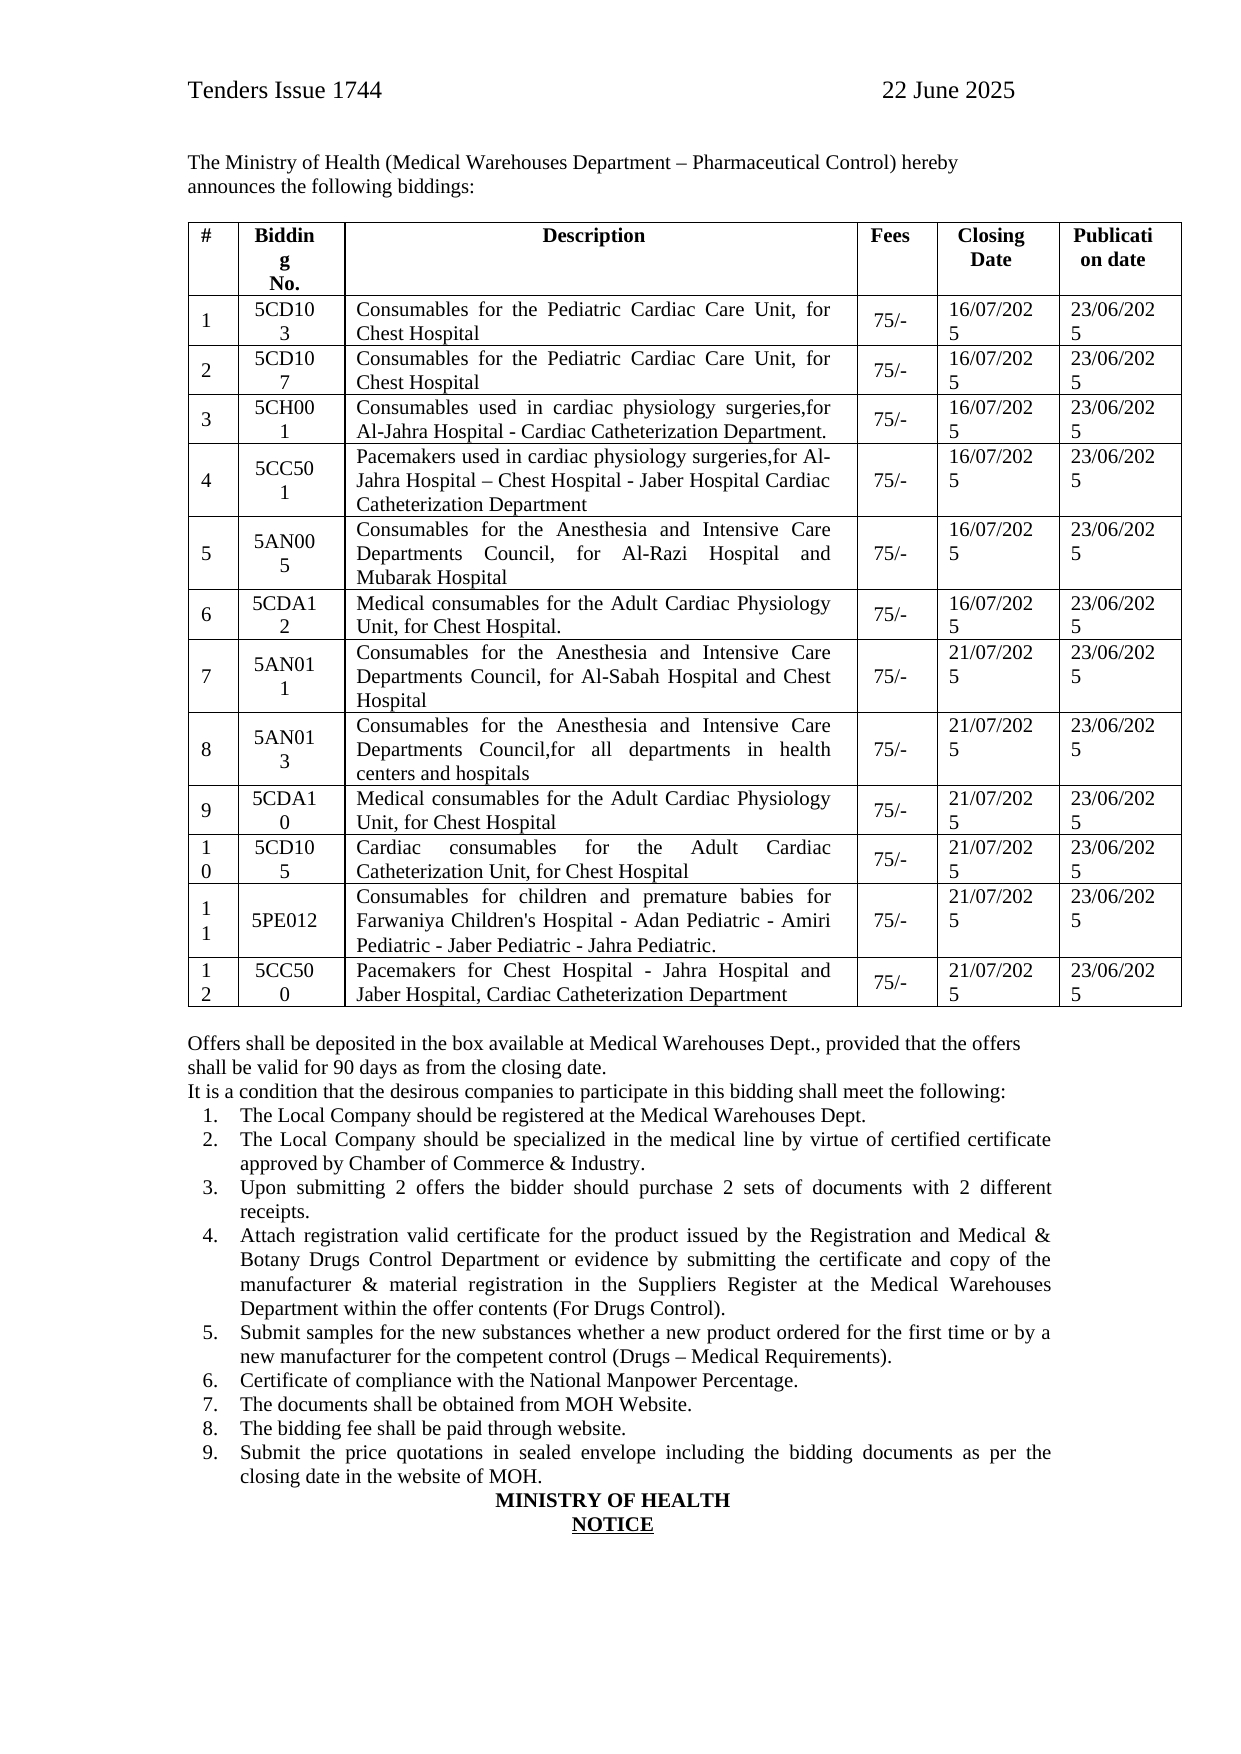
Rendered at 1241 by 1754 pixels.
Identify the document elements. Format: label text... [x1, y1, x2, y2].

table_cell 75/- [858, 884, 937, 957]
table_cell Pacemakers used in cardiac physiology surgeries,for Al-Jahra Hospital – Chest Hospital - Jaber Hospital Cardiac Catheterization Department [346, 444, 857, 516]
table_cell Consumables for the Pediatric Cardiac Care Unit, for Chest Hospital [346, 346, 857, 394]
table_cell 2 [189, 346, 238, 394]
table_cell 5 [189, 517, 238, 589]
text The Ministry of Health (Medical Warehouses Department – Pharmaceutical Control) hereby announces the following biddings: [187, 150, 1038, 198]
table_cell 23/06/2025 [1060, 395, 1181, 443]
table_cell 16/07/2025 [938, 296, 1059, 344]
table_cell Consumables for the Anesthesia and Intensive Care Departments Council,for all departments in health centers and hospitals [346, 713, 857, 785]
table_cell 9 [189, 786, 238, 834]
table_cell 1 [189, 296, 238, 344]
table_cell Medical consumables for the Adult Cardiac Physiology Unit, for Chest Hospital. [346, 590, 857, 638]
table_cell 75/- [858, 958, 937, 1006]
table_cell 5CDA12 [239, 590, 344, 638]
text MINISTRY OF HEALTH [187, 1488, 1038, 1512]
table_cell 5CH001 [239, 395, 344, 443]
table_cell 12 [189, 958, 238, 1006]
table_cell 5CDA10 [239, 786, 344, 834]
table_cell 21/07/2025 [938, 835, 1059, 883]
table_cell 21/07/2025 [938, 786, 1059, 834]
table_cell Pacemakers for Chest Hospital - Jahra Hospital and Jaber Hospital, Cardiac Catheterization Department [346, 958, 857, 1006]
list The Local Company should be specialized in the medical line by virtue of certified certificate approved by Chamber of Commerce & Industry. [202, 1127, 1053, 1175]
list The documents shall be obtained from MOH Website. [202, 1392, 1053, 1416]
table_cell 5AN005 [239, 517, 344, 589]
table_cell 5AN011 [239, 640, 344, 712]
table_cell 16/07/2025 [938, 517, 1059, 589]
table_cell 5CD103 [239, 296, 344, 344]
table_cell 75/- [858, 590, 937, 638]
table_cell 16/07/2025 [938, 444, 1059, 516]
table_cell Consumables for the Anesthesia and Intensive Care Departments Council, for Al-Sabah Hospital and Chest Hospital [346, 640, 857, 712]
table_cell 23/06/2025 [1060, 786, 1181, 834]
list Attach registration valid certificate for the product issued by the Registration and Medical & Botany Drugs Control Department or evidence by submitting the certificate and copy of the manufacturer & material registration in the Suppliers Register at the Medical Warehouses Department within the offer contents (For Drugs Control). [202, 1223, 1053, 1319]
table_cell 23/06/2025 [1060, 296, 1181, 344]
table_cell 5CC500 [239, 958, 344, 1006]
table_cell 5CC501 [239, 444, 344, 516]
table_cell Consumables for the Anesthesia and Intensive Care Departments Council, for Al-Razi Hospital and Mubarak Hospital [346, 517, 857, 589]
table_cell 16/07/2025 [938, 346, 1059, 394]
table_cell Medical consumables for the Adult Cardiac Physiology Unit, for Chest Hospital [346, 786, 857, 834]
table_cell 75/- [858, 296, 937, 344]
table_cell 5PE012 [239, 884, 344, 957]
table_header # [189, 223, 238, 295]
table_cell 75/- [858, 835, 937, 883]
table_header Fees [858, 223, 937, 295]
text It is a condition that the desirous companies to participate in this bidding shall meet the following: [187, 1079, 1038, 1103]
table_cell Consumables for the Pediatric Cardiac Care Unit, for Chest Hospital [346, 296, 857, 344]
table_cell 11 [189, 884, 238, 957]
table_cell 75/- [858, 640, 937, 712]
table_cell 23/06/2025 [1060, 884, 1181, 957]
table_cell 8 [189, 713, 238, 785]
table_cell Cardiac consumables for the Adult Cardiac Catheterization Unit, for Chest Hospital [346, 835, 857, 883]
table_cell 5AN013 [239, 713, 344, 785]
table_cell 4 [189, 444, 238, 516]
table_cell 21/07/2025 [938, 884, 1059, 957]
table_cell 7 [189, 640, 238, 712]
table_cell 23/06/2025 [1060, 958, 1181, 1006]
text NOTICE [187, 1512, 1038, 1536]
list Submit samples for the new substances whether a new product ordered for the first time or by a new manufacturer for the competent control (Drugs – Medical Requirements). [202, 1319, 1053, 1368]
table_cell 23/06/2025 [1060, 713, 1181, 785]
table_cell 75/- [858, 395, 937, 443]
table_cell 21/07/2025 [938, 713, 1059, 785]
list The bidding fee shall be paid through website. [202, 1416, 1053, 1440]
table_cell 6 [189, 590, 238, 638]
table_cell 75/- [858, 713, 937, 785]
table_cell 23/06/2025 [1060, 517, 1181, 589]
table_cell 75/- [858, 786, 937, 834]
table_cell 75/- [858, 346, 937, 394]
table_cell 23/06/2025 [1060, 835, 1181, 883]
list Certificate of compliance with the National Manpower Percentage. [202, 1368, 1053, 1392]
table_cell 23/06/2025 [1060, 444, 1181, 516]
table_cell 16/07/2025 [938, 395, 1059, 443]
list Submit the price quotations in sealed envelope including the bidding documents as per the closing date in the website of MOH. [202, 1440, 1053, 1488]
table_header Bidding No. [239, 223, 344, 295]
table_cell 16/07/2025 [938, 590, 1059, 638]
text Offers shall be deposited in the box available at Medical Warehouses Dept., provided that the offers shall be valid for 90 days as from the closing date. [187, 1031, 1038, 1079]
table_cell 3 [189, 395, 238, 443]
table_header Closing Date [938, 223, 1059, 295]
table_cell 23/06/2025 [1060, 590, 1181, 638]
table_cell 23/06/2025 [1060, 640, 1181, 712]
table_cell 75/- [858, 444, 937, 516]
table_cell 5CD107 [239, 346, 344, 394]
table_cell 10 [189, 835, 238, 883]
list Upon submitting 2 offers the bidder should purchase 2 sets of documents with 2 different receipts. [202, 1175, 1053, 1223]
table_cell 21/07/2025 [938, 958, 1059, 1006]
list The Local Company should be registered at the Medical Warehouses Dept. [202, 1103, 1053, 1127]
table_header Description [346, 223, 857, 295]
table_cell 75/- [858, 517, 937, 589]
table_header Publication date [1060, 223, 1181, 295]
table_cell 21/07/2025 [938, 640, 1059, 712]
table_cell 23/06/2025 [1060, 346, 1181, 394]
table_cell Consumables for children and premature babies for Farwaniya Children's Hospital - Adan Pediatric - Amiri Pediatric - Jaber Pediatric - Jahra Pediatric. [346, 884, 857, 957]
table_cell Consumables used in cardiac physiology surgeries,for Al-Jahra Hospital - Cardiac Catheterization Department. [346, 395, 857, 443]
table_cell 5CD105 [239, 835, 344, 883]
